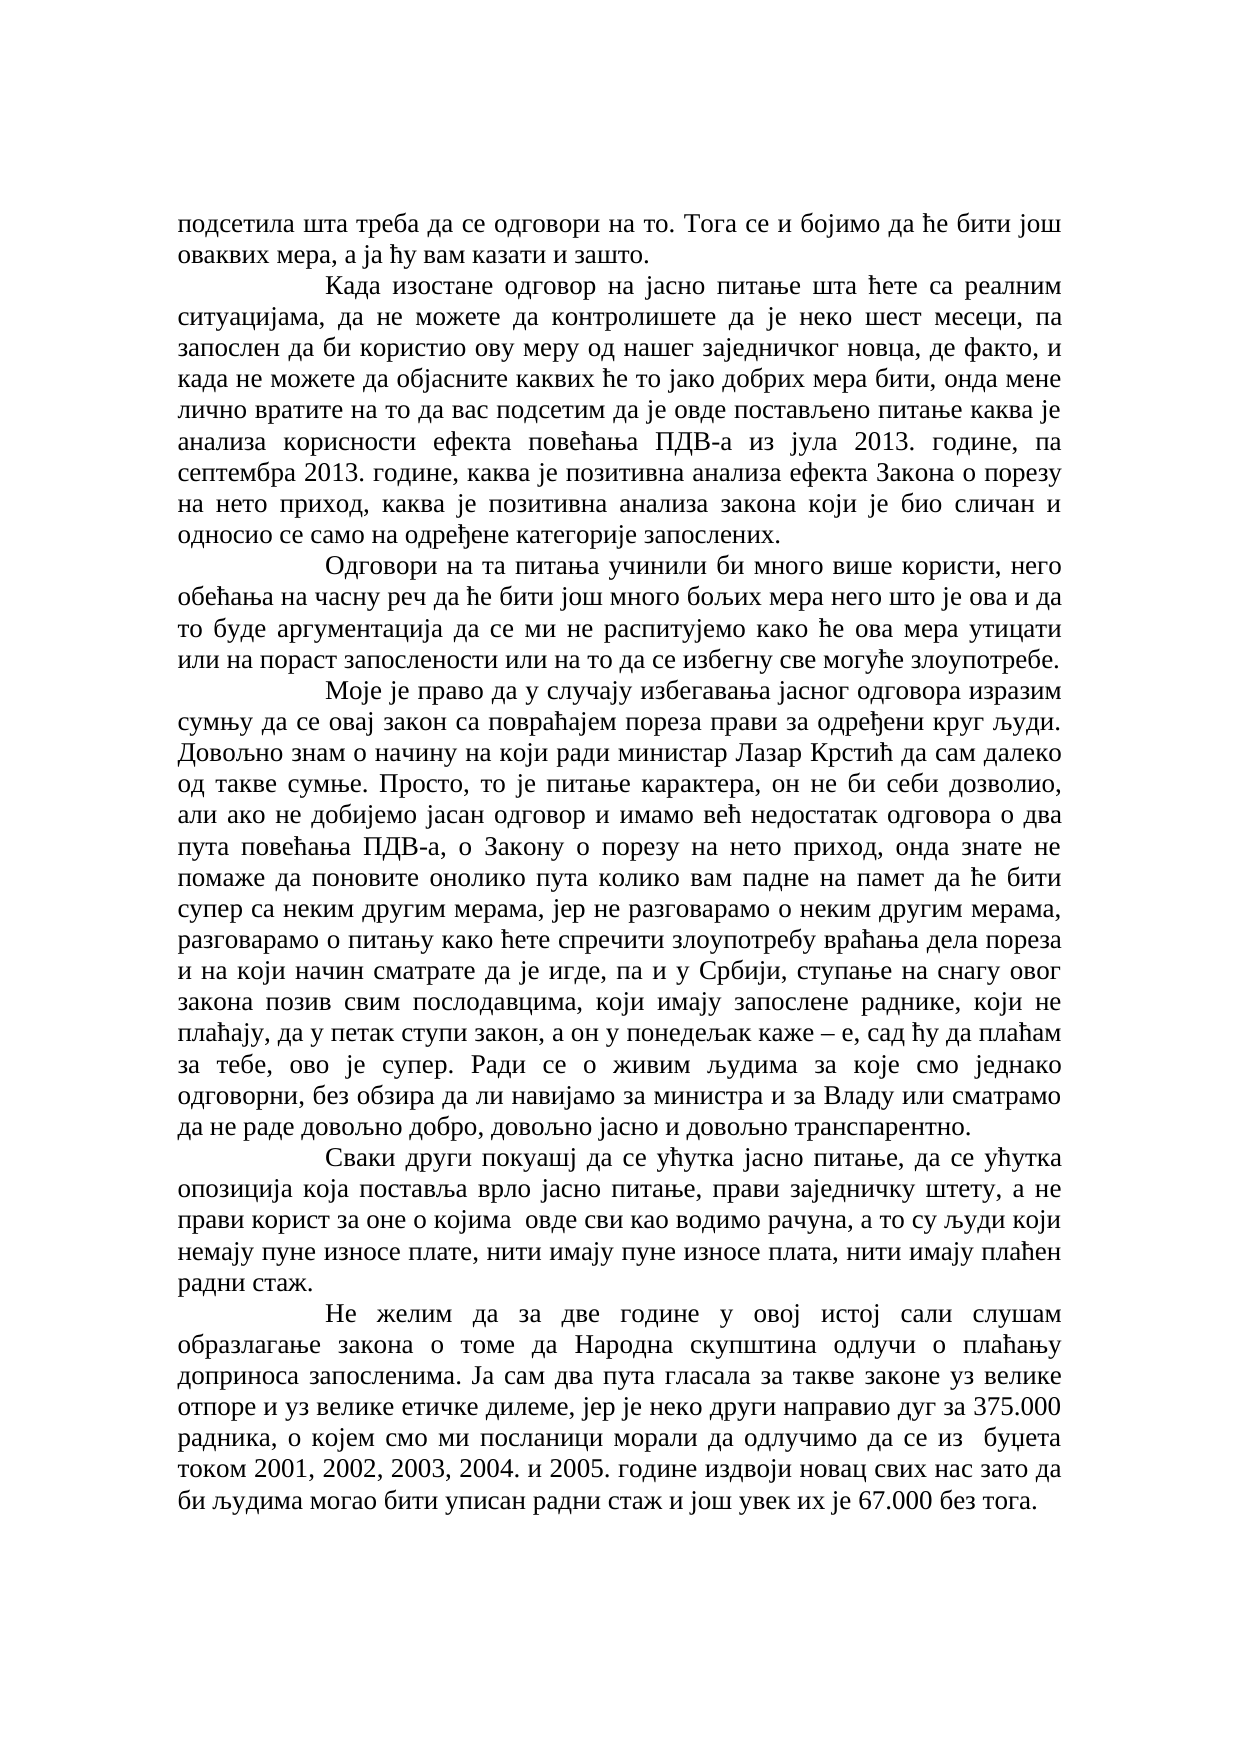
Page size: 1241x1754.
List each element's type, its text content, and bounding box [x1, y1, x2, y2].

text Одговори на та питања учинили би много више користи, него обећања на часну реч да ће бити још много бољих мера него што је ова и да то буде аргументација да се ми не распитујемо како ће ова мера утицати или на пораст запослености или на то да се избегну све могуће злоупотребе. [177, 549, 1063, 674]
text Када изостане одговор на јасно питање шта ћете са реалним ситуацијама, да не можете да контролишете да је неко шест месеци, па запослен да би користио ову меру од нашег заједничког новца, де факто, и када не можете да објасните каквих ће то јако добрих мера бити, онда мене лично вратите на то да вас подсетим да је овде постављено питање каква је анализа корисности ефекта повећања ПДВ-а из јула 2013. године, па септембра 2013. године, каква је позитивна анализа ефекта Закона о порезу на нето приход, каква је позитивна анализа закона који је био сличан и односио се само на одређене категорије запослених. [177, 269, 1063, 549]
text Моје је право да у случају избегавања јасног одговора изразим сумњу да се овај закон са повраћајем пореза прави за одређени круг људи. Довољно знам о начину на који ради министар Лазар Крстић да сам далеко од такве сумње. Просто, то је питање карактера, он не би себи дозволио, али ако не добијемо јасан одговор и имамо већ недостатак одговора о два пута повећања ПДВ-а, о Закону о порезу на нето приход, онда знате не помаже да поновите онолико пута колико вам падне на памет да ће бити супер са неким другим мерама, јер не разговарамо о неким другим мерама, разговарамо о питању како ћете спречити злоупотребу враћања дела пореза и на који начин сматрате да је игде, па и у Србији, ступање на снагу овог закона позив свим послодавцима, који имају запослене раднике, који не плаћају, да у петак ступи закон, а он у понедељак каже – е, сад ћу да плаћам за тебе, ово је супер. Ради се о живим људима за које смо једнако одговорни, без обзира да ли навијамо за министра и за Владу или сматрамо да не раде довољно добро, довољно јасно и довољно транспарентно. [177, 674, 1063, 1141]
text Не желим да за две године у овој истој сали слушам образлагање закона о томе да Народна скупштина одлучи о плаћању доприноса запосленима. Ја сам два пута гласала за такве законе уз велике отпоре и уз велике етичке дилеме, јер је неко други направио дуг за 375.000 радника, о којем смо ми посланици морали да одлучимо да се из буџета током 2001, 2002, 2003, 2004. и 2005. године издвоји новац свих нас зато да би људима могао бити уписан радни стаж и још увек их је 67.000 без тога. [177, 1297, 1063, 1515]
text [177, 207, 1063, 269]
text Сваки други покуашј да се ућутка јасно питање, да се ућутка опозиција која поставља врло јасно питање, прави заједничку штету, а не прави корист за оне о којима овде сви као водимо рачуна, а то су људи који немају пуне износе плате, нити имају пуне износе плата, нити имају плаћен радни стаж. [177, 1141, 1063, 1297]
